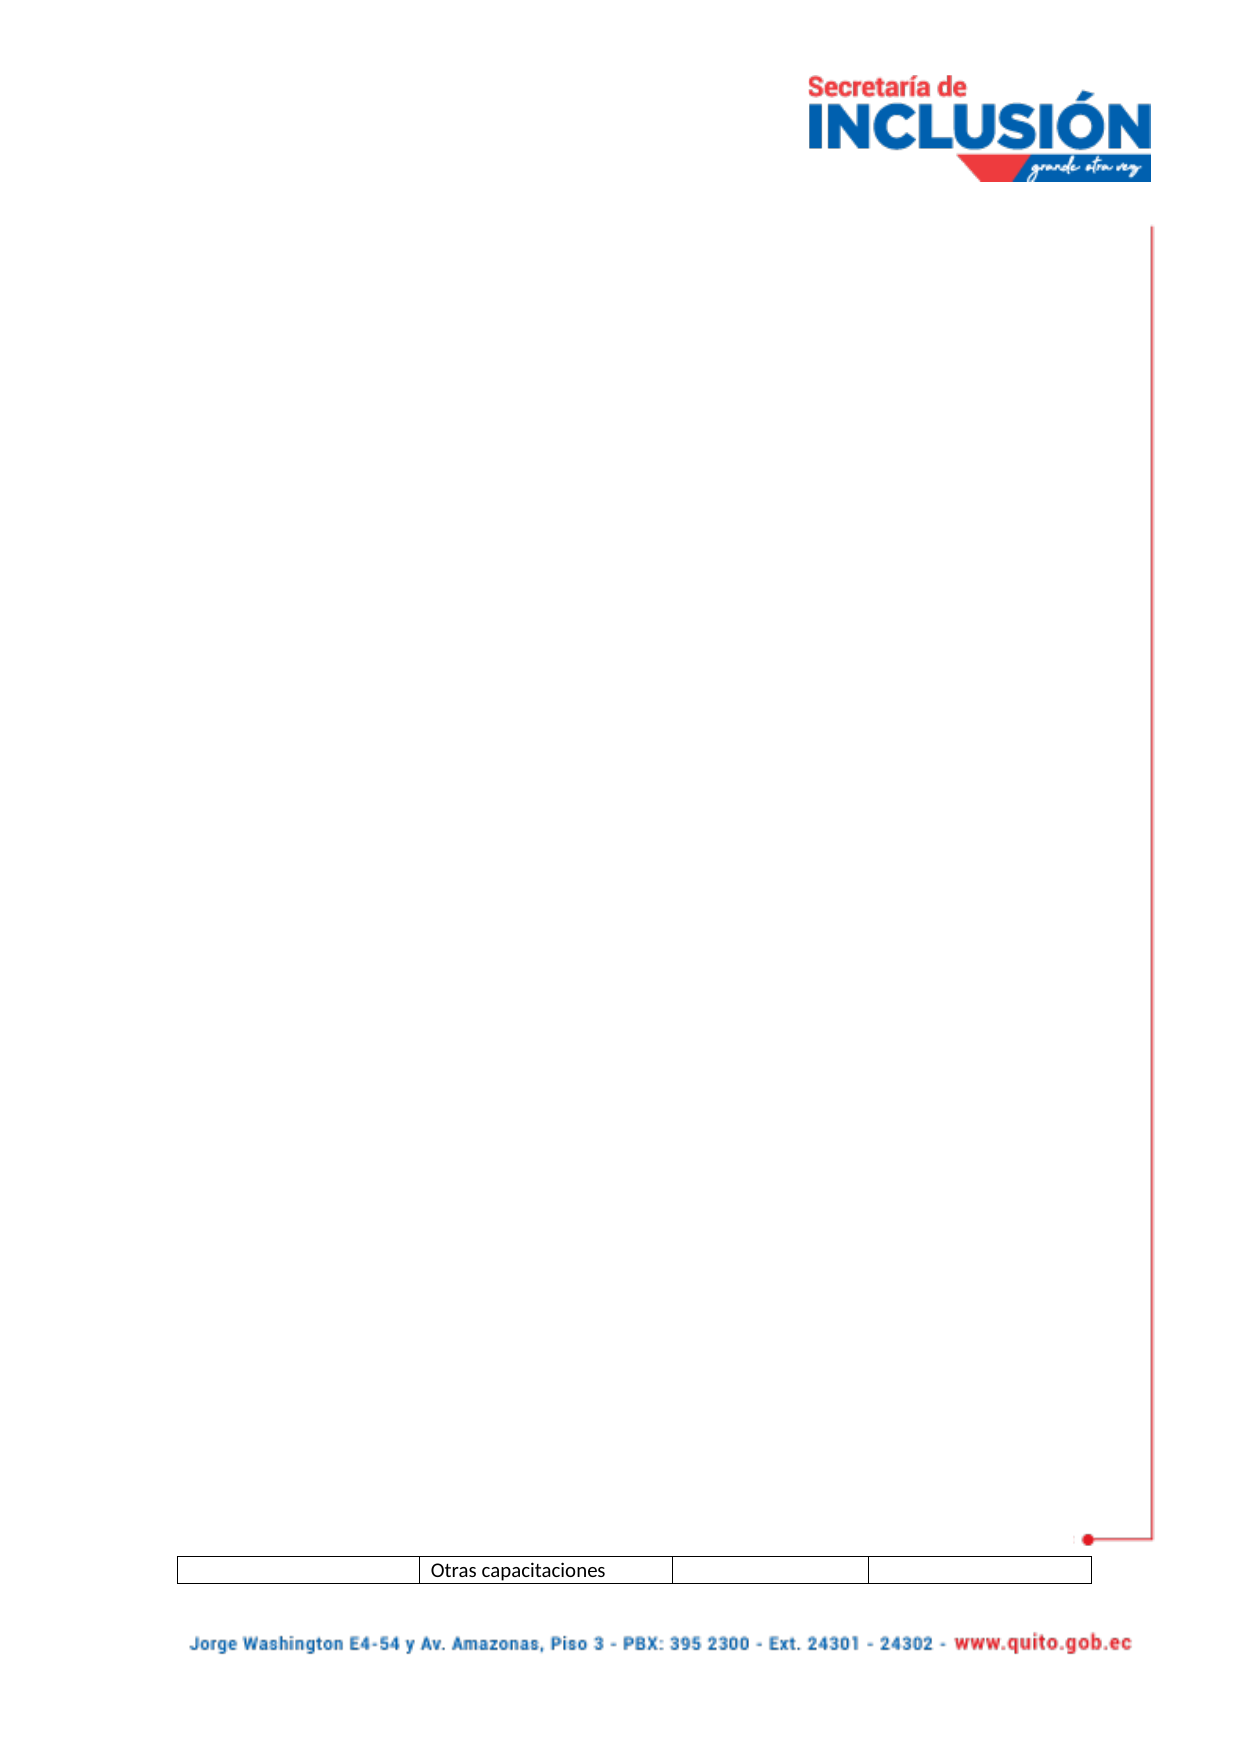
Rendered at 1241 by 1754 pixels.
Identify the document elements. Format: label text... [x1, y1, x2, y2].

table_cell 15 [673, 1557, 868, 1583]
picture [177, 1623, 1151, 1660]
picture [808, 75, 1151, 182]
picture [1073, 214, 1181, 1557]
table_cell Otras capacitaciones [420, 1557, 672, 1583]
table_cell [869, 1557, 1091, 1583]
